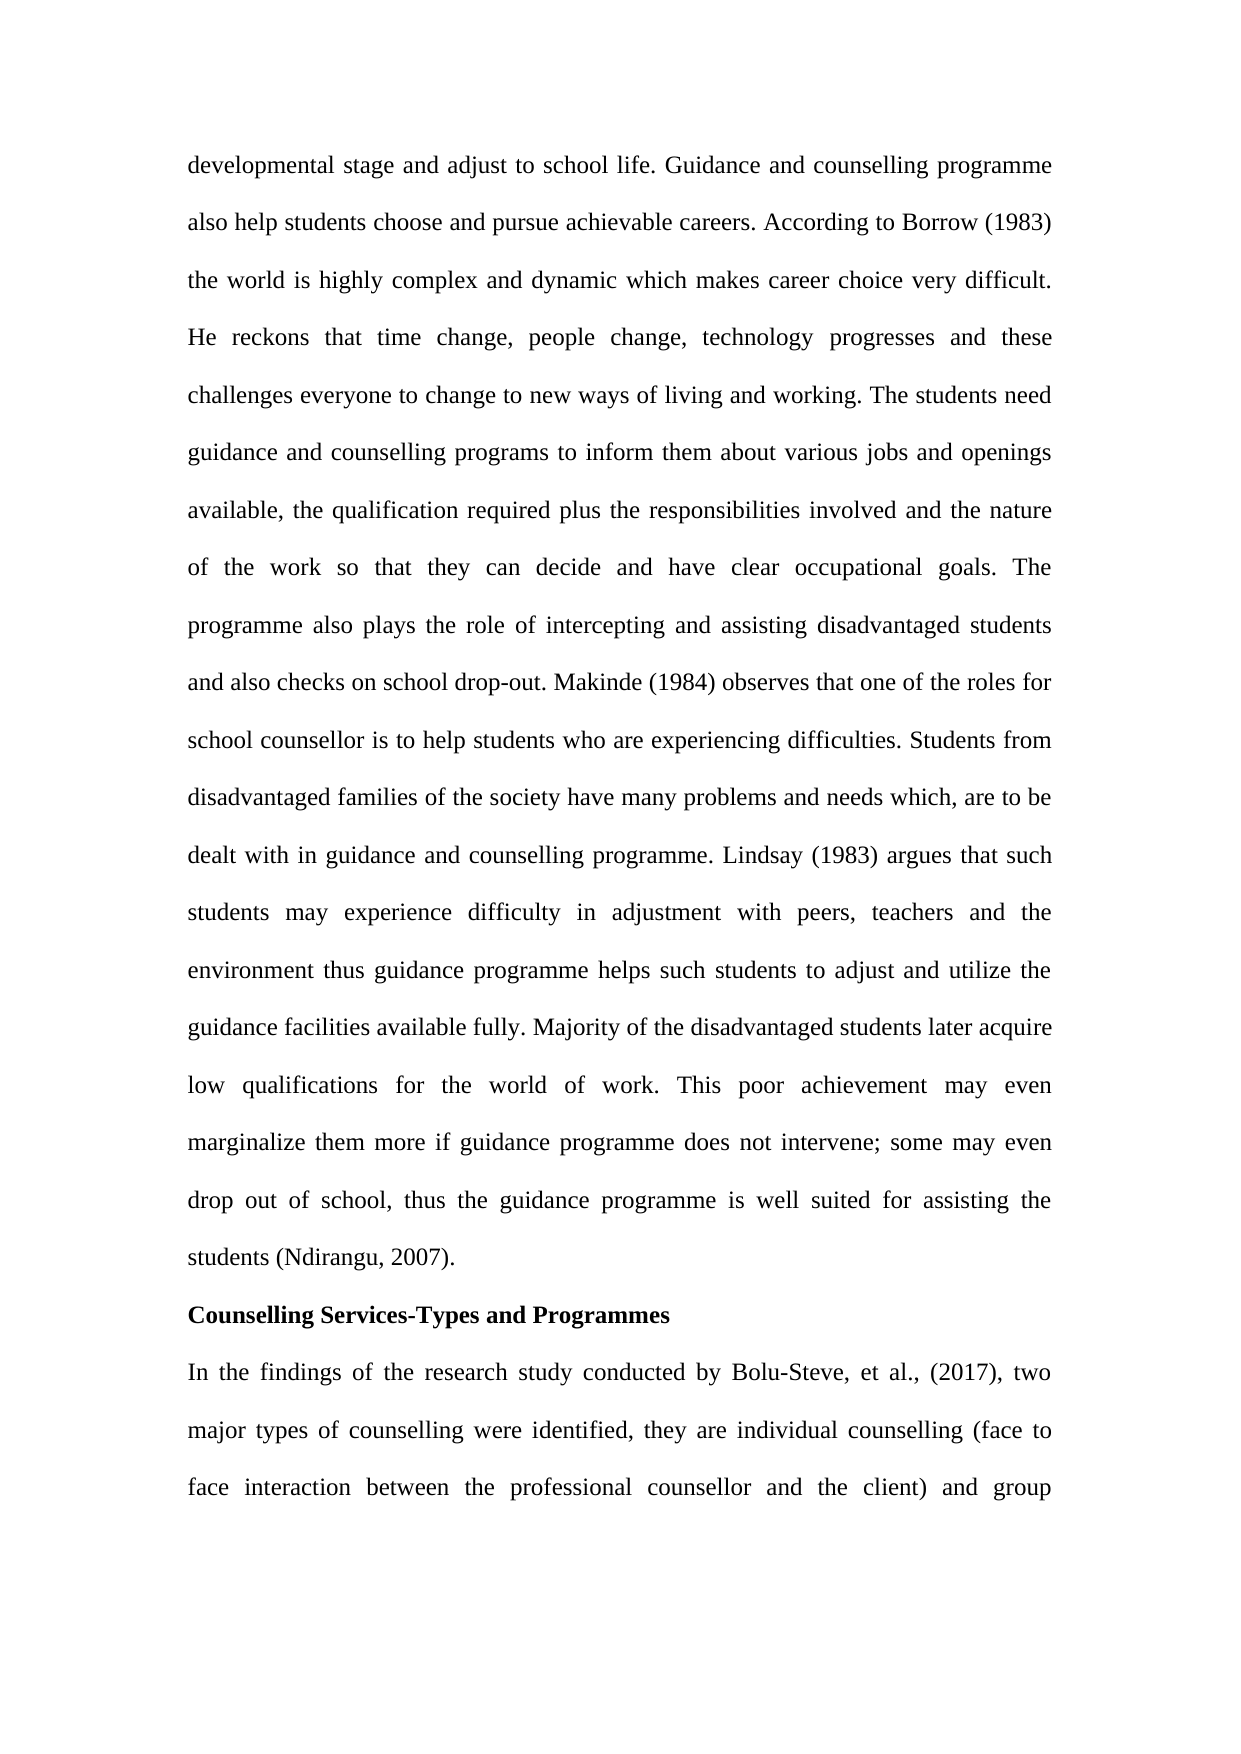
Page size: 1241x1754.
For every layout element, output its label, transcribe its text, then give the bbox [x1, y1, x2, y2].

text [187, 1357, 1053, 1501]
text Counselling Services-Types and Programmes [187, 1300, 1053, 1329]
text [187, 150, 1053, 1271]
